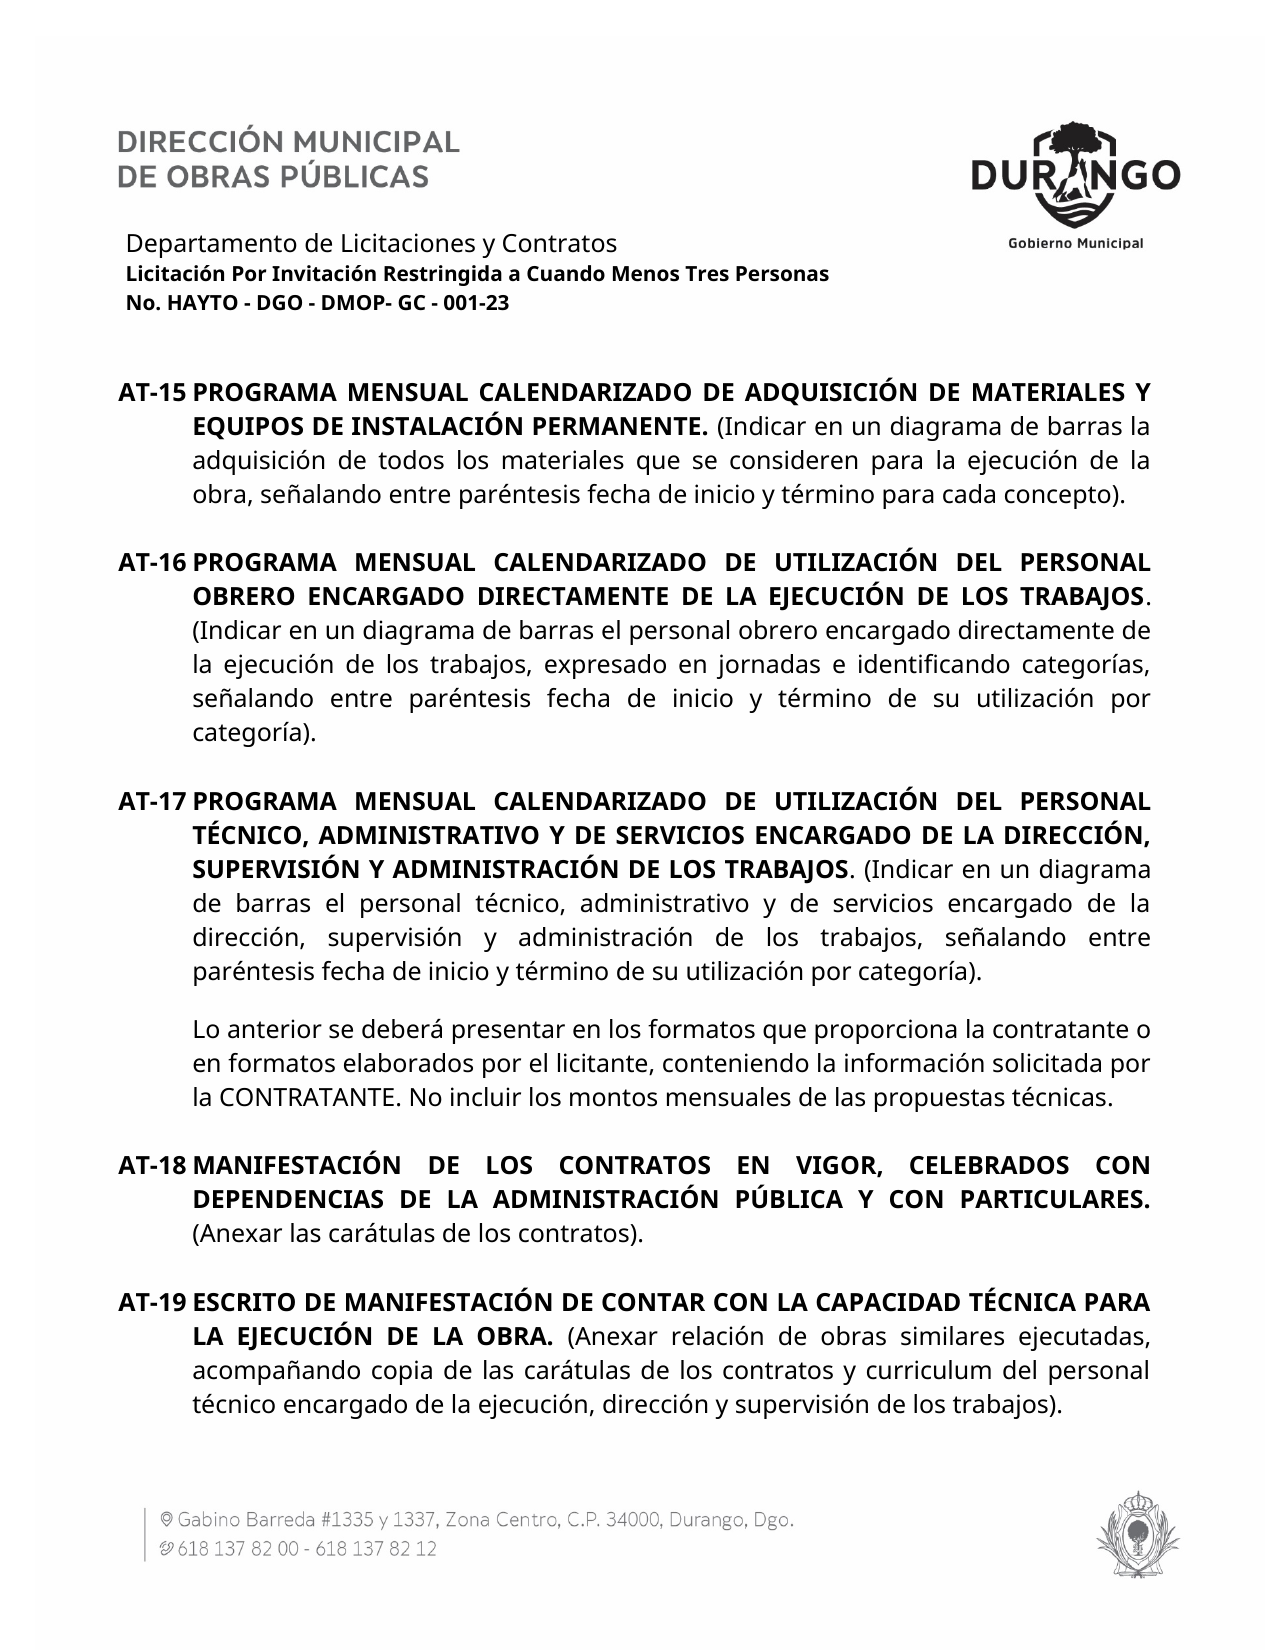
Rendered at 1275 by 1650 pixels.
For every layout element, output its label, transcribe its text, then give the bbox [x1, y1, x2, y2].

text AT-17 PROGRAMA MENSUAL CALENDARIZADO DE UTILIZACIÓN DEL PERSONAL TÉCNICO, ADMINISTRATIVO Y DE SERVICIOS ENCARGADO DE , SUPERVISIÓN Y ADMINISTRACIÓN DE LOS TRABAJOS. (Indicar en un diagrama de barras el personal técnico, administrativo y de servicios encargado de la dirección, supervisión y administración de los trabajos, señalando entre paréntesis fecha de inicio y término de su utilización por categoría). [118, 783, 1152, 988]
text AT-18 MANIFESTACIÓN DE LOS CONTRATOS EN VIGOR, CELEBRADOS CON DEPENDENCIAS DE Y CON PARTICULARES. (Anexar las carátulas de los contratos). [118, 1148, 1152, 1250]
text Lo anterior se deberá presentar en los formatos que proporciona la contratante o en formatos elaborados por el licitante, conteniendo la información solicitada por incluir los montos mensuales de las propuestas técnicas. [118, 1012, 1152, 1114]
text AT-15 PROGRAMA MENSUAL CALENDARIZADO DE ADQUISICIÓN DE MATERIALES Y EQUIPOS DE INSTALACIÓN PERMANENTE. (Indicar en un diagrama de barras la adquisición de todos los materiales que se consideren para la ejecución de la obra, señalando entre paréntesis fecha de inicio y término para cada concepto). [118, 374, 1152, 511]
text AT-16 PROGRAMA MENSUAL CALENDARIZADO DE UTILIZACIÓN DEL PERSONAL OBRERO ENCARGADO DIRECTAMENTE DE LOS TRABAJOS. (Indicar en un diagrama de barras el personal obrero encargado directamente de la ejecución de los trabajos, expresado en jornadas e identificando categorías, señalando entre paréntesis fecha de inicio y término de su utilización por categoría). [118, 545, 1152, 749]
picture [35, 36, 1265, 1650]
text AT-19 ESCRITO DE MANIFESTACIÓN DE CONTAR CON PARA (Anexar relación de obras similares ejecutadas, acompañando copia de las carátulas de los contratos y curriculum del personal técnico encargado de la ejecución, dirección y supervisión de los trabajos). [118, 1284, 1152, 1420]
